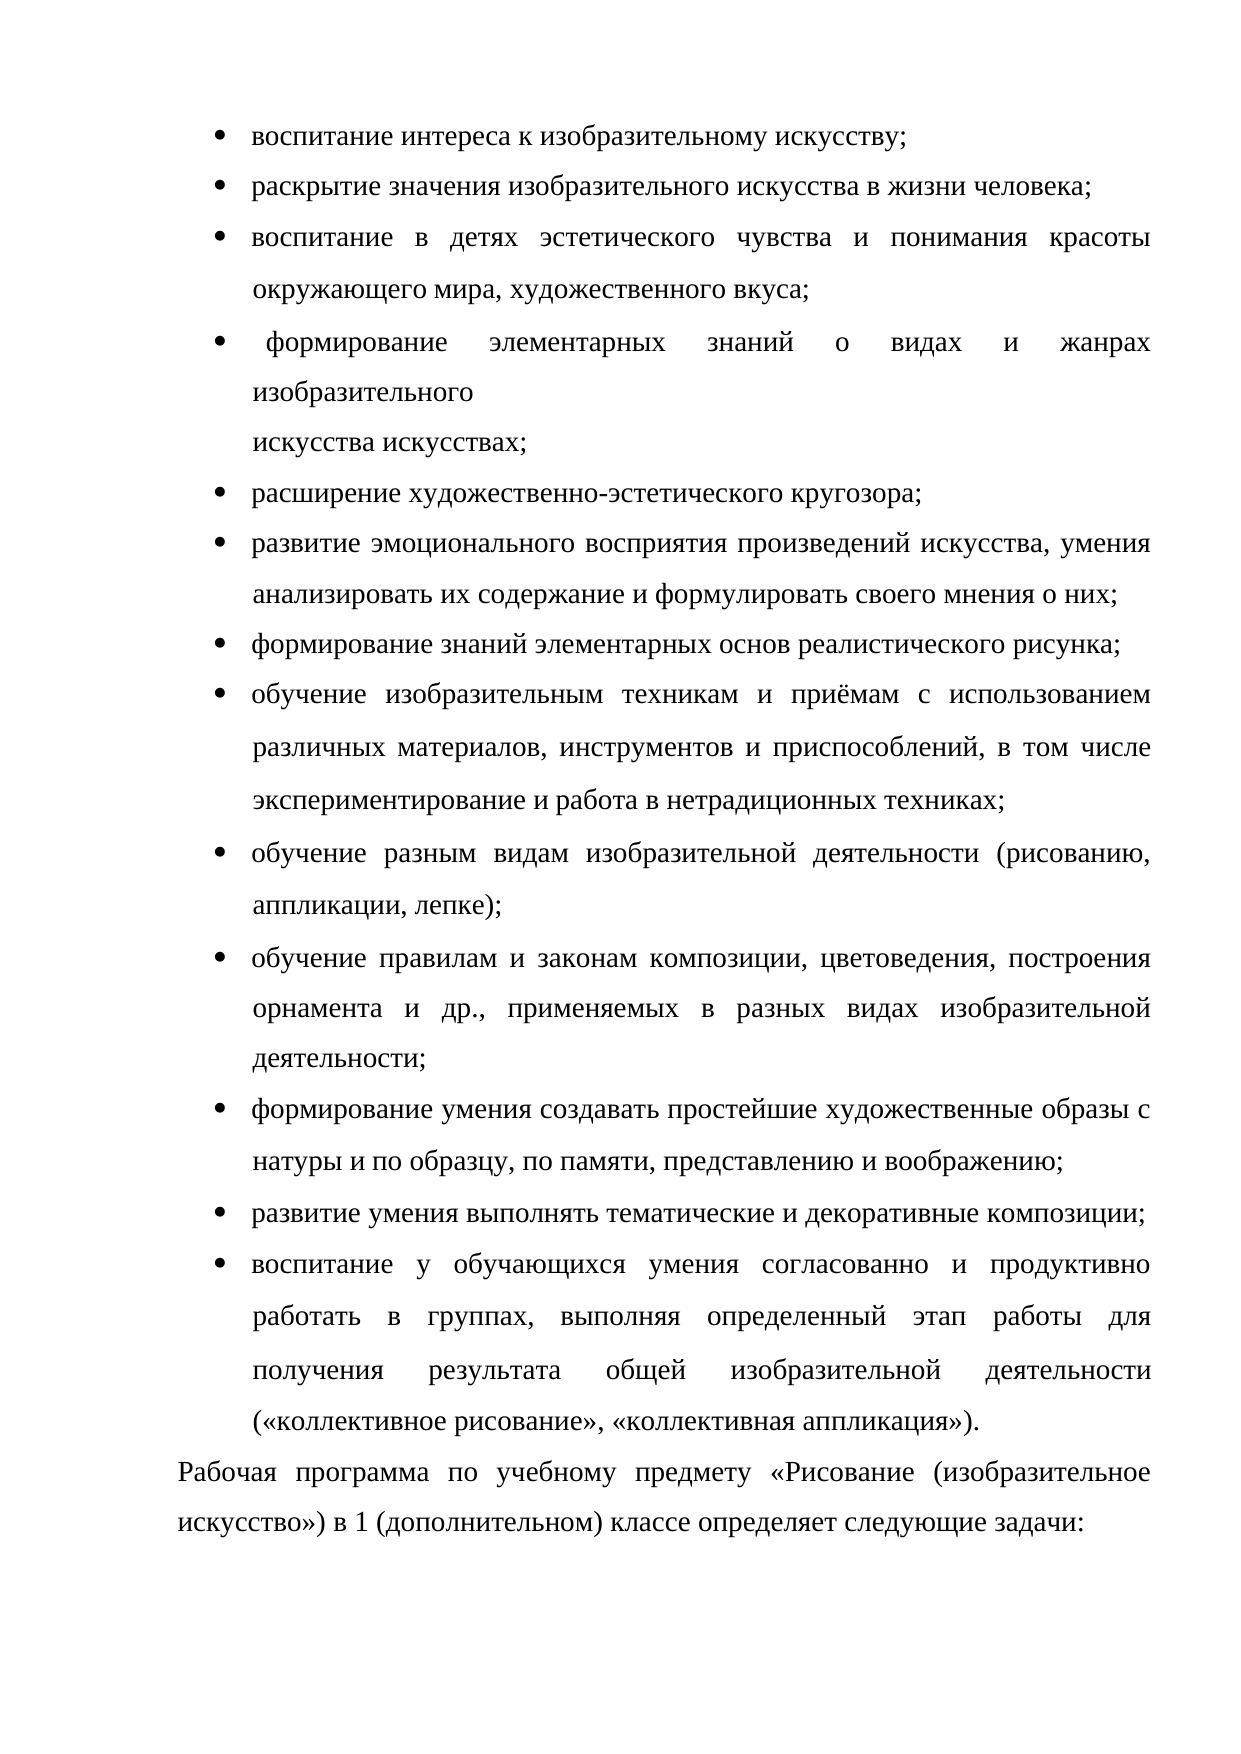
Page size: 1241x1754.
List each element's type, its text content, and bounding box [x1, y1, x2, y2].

list воспитание у обучающихся умения согласованно и продуктивно работать в группах, выполняя определенный этап работы для получения результата общей изобразительной деятельности («коллективное рисование», «коллективная аппликация»). [215, 1246, 1152, 1437]
list воспитание интереса к изобразительному искусству; [215, 118, 1152, 152]
list развитие эмоционального восприятия произведений искусства, умения анализировать их содержание и формулировать своего мнения о них; [215, 525, 1152, 609]
list обучение изобразительным техникам и приёмам с использованием различных материалов, инструментов и приспособлений, в том числе экспериментирование и работа в нетрадиционных техниках; [215, 676, 1152, 817]
list обучение разным видам изобразительной деятельности (рисованию, аппликации, лепке); [215, 835, 1152, 922]
list раскрытие значения изобразительного искусства в жизни человека; [215, 168, 1152, 202]
list формирование знаний элементарных основ реалистического рисунка; [215, 626, 1152, 660]
text Рабочая программа по учебному предмету «Рисование (изобразительное искусство») в 1 (дополнительном) классе определяет следующие задачи: [177, 1454, 1152, 1537]
list воспитание в детях эстетического чувства и понимания красоты окружающего мира, художественного вкуса; [215, 219, 1152, 306]
list развитие умения выполнять тематические и декоративные композиции; [215, 1196, 1152, 1229]
list формирование умения создавать простейшие художественные образы с натуры и по образцу, по памяти, представлению и воображению; [215, 1091, 1152, 1178]
list расширение художественно-эстетического кругозора; [215, 475, 1152, 508]
list формирование элементарных знаний о видах и жанрах изобразительного искусства искусствах; [215, 324, 1152, 458]
list обучение правилам и законам композиции, цветоведения, построения орнамента и др., применяемых в разных видах изобразительной деятельности; [215, 940, 1152, 1074]
